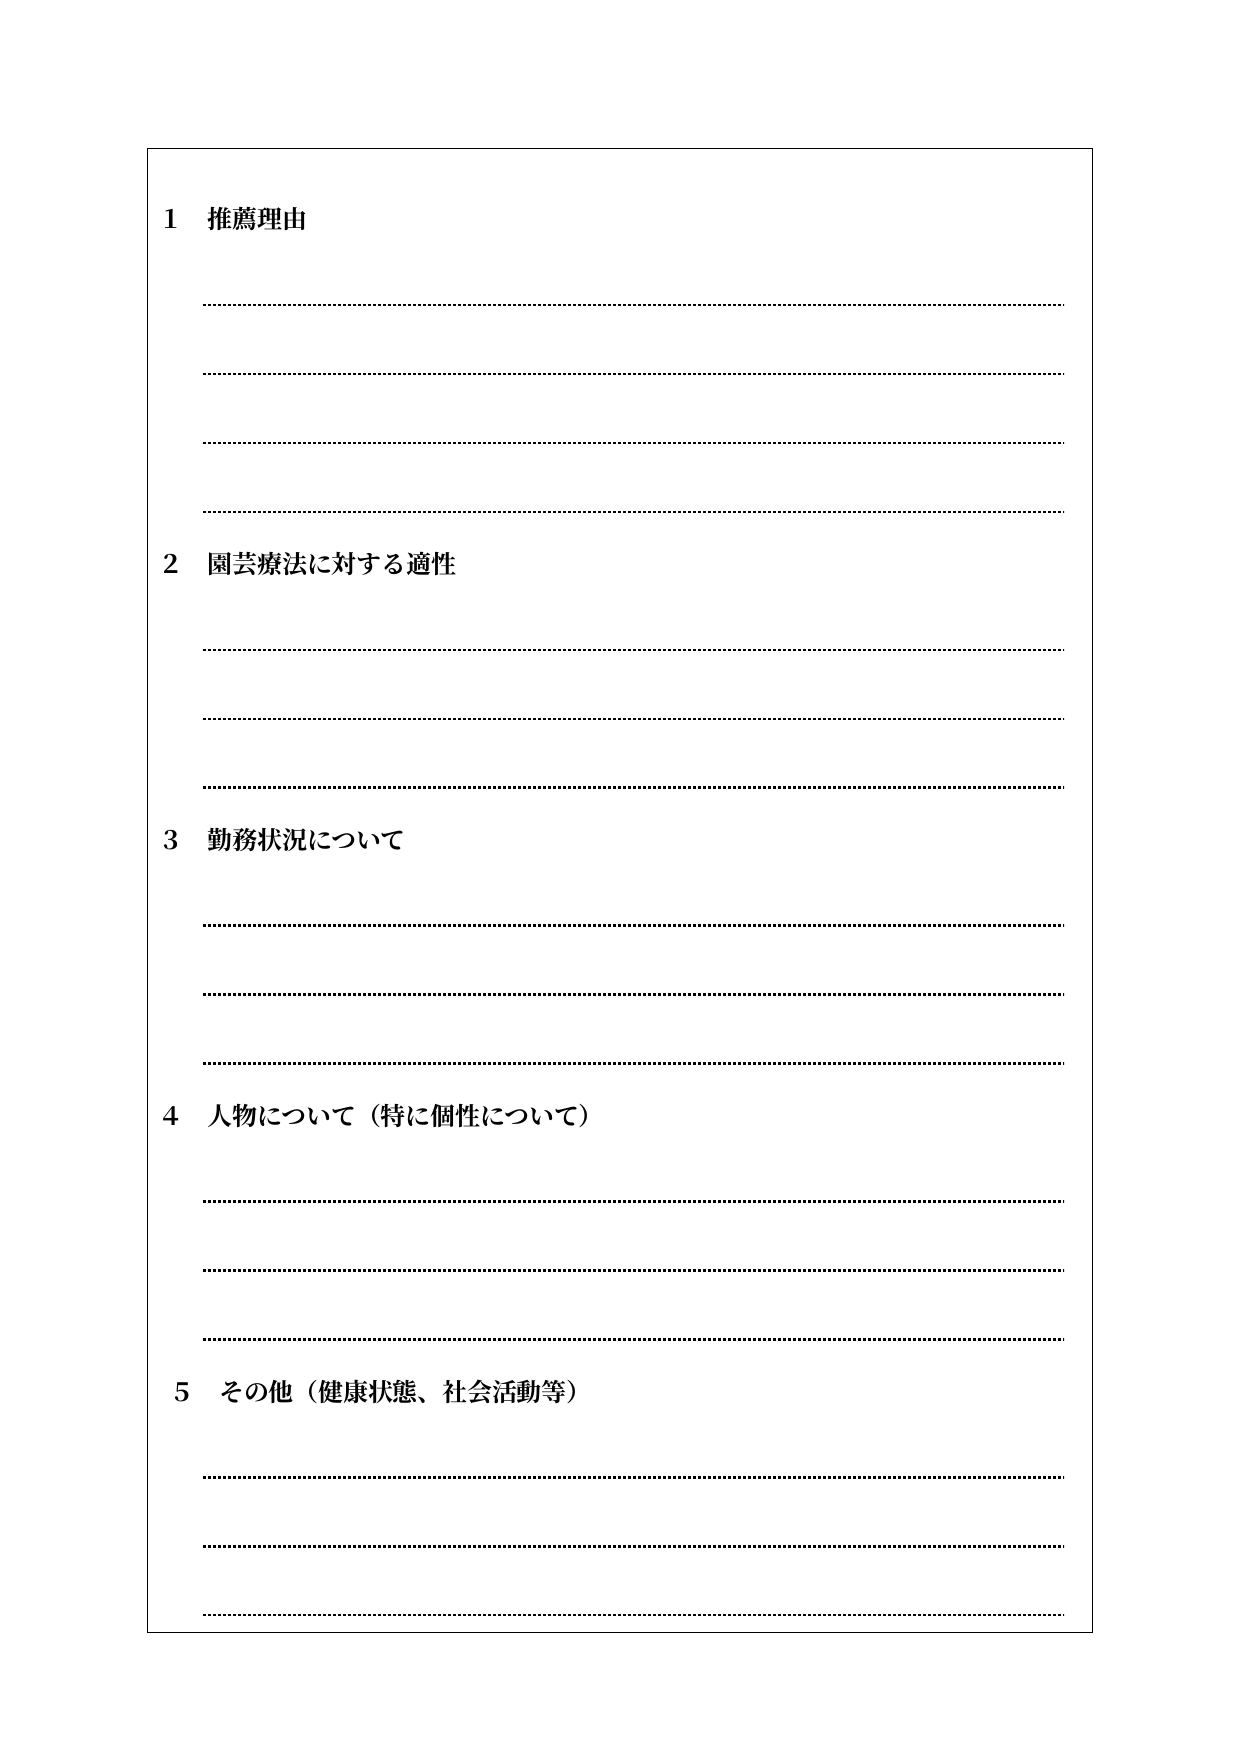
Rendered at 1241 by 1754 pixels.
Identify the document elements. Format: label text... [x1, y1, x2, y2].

table_header １ 推薦理由 ２ 園芸療法に対する適性 ３ 勤務状況について ４ 人物について（特に個性について） ５ その他（健康状態、社会活動等） [148, 149, 1092, 1632]
